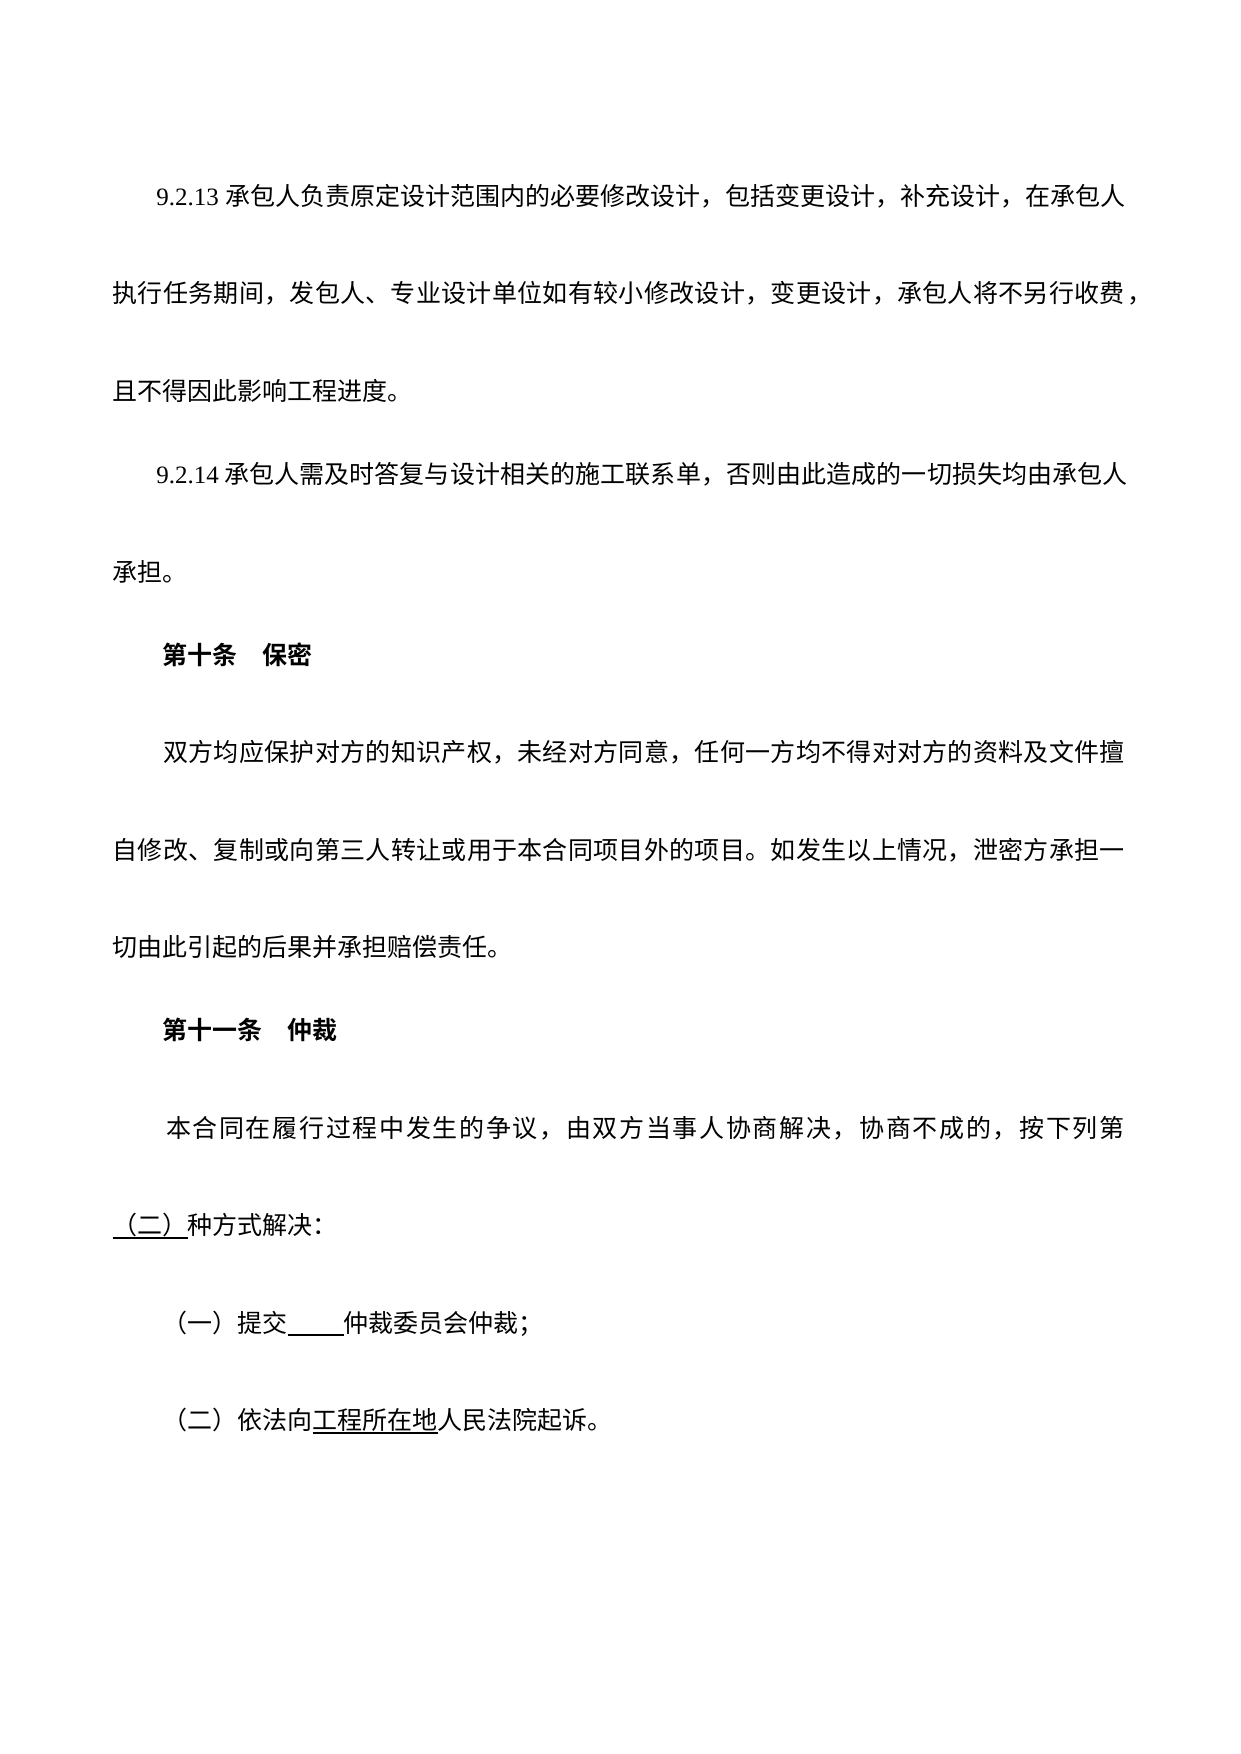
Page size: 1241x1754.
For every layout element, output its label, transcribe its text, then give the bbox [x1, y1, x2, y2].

text 第十一条 仲裁 本合同在履行过程中发生的争议，由双方当事人协商解决，协商不成的，按下列第（二）种方式解决： （一）提交 仲裁委员会仲裁； （二）依法向工程所在地人民法院起诉。 [112, 996, 1128, 1451]
text 9.2.14承包人需及时答复与设计相关的施工联系单，否则由此造成的一切损失均由承包人承担。 [112, 440, 1128, 603]
text 第十条 保密 双方均应保护对方的知识产权，未经对方同意，任何一方均不得对对方的资料及文件擅自修改、复制或向第三人转让或用于本合同项目外的项目。如发生以上情况，泄密方承担一切由此引起的后果并承担赔偿责任。 [112, 621, 1128, 978]
text 9.2.13 承包人负责原定设计范围内的必要修改设计，包括变更设计，补充设计，在承包人执行任务期间，发包人、专业设计单位如有较小修改设计，变更设计，承包人将不另行收费，且不得因此影响工程进度。 [112, 162, 1128, 422]
